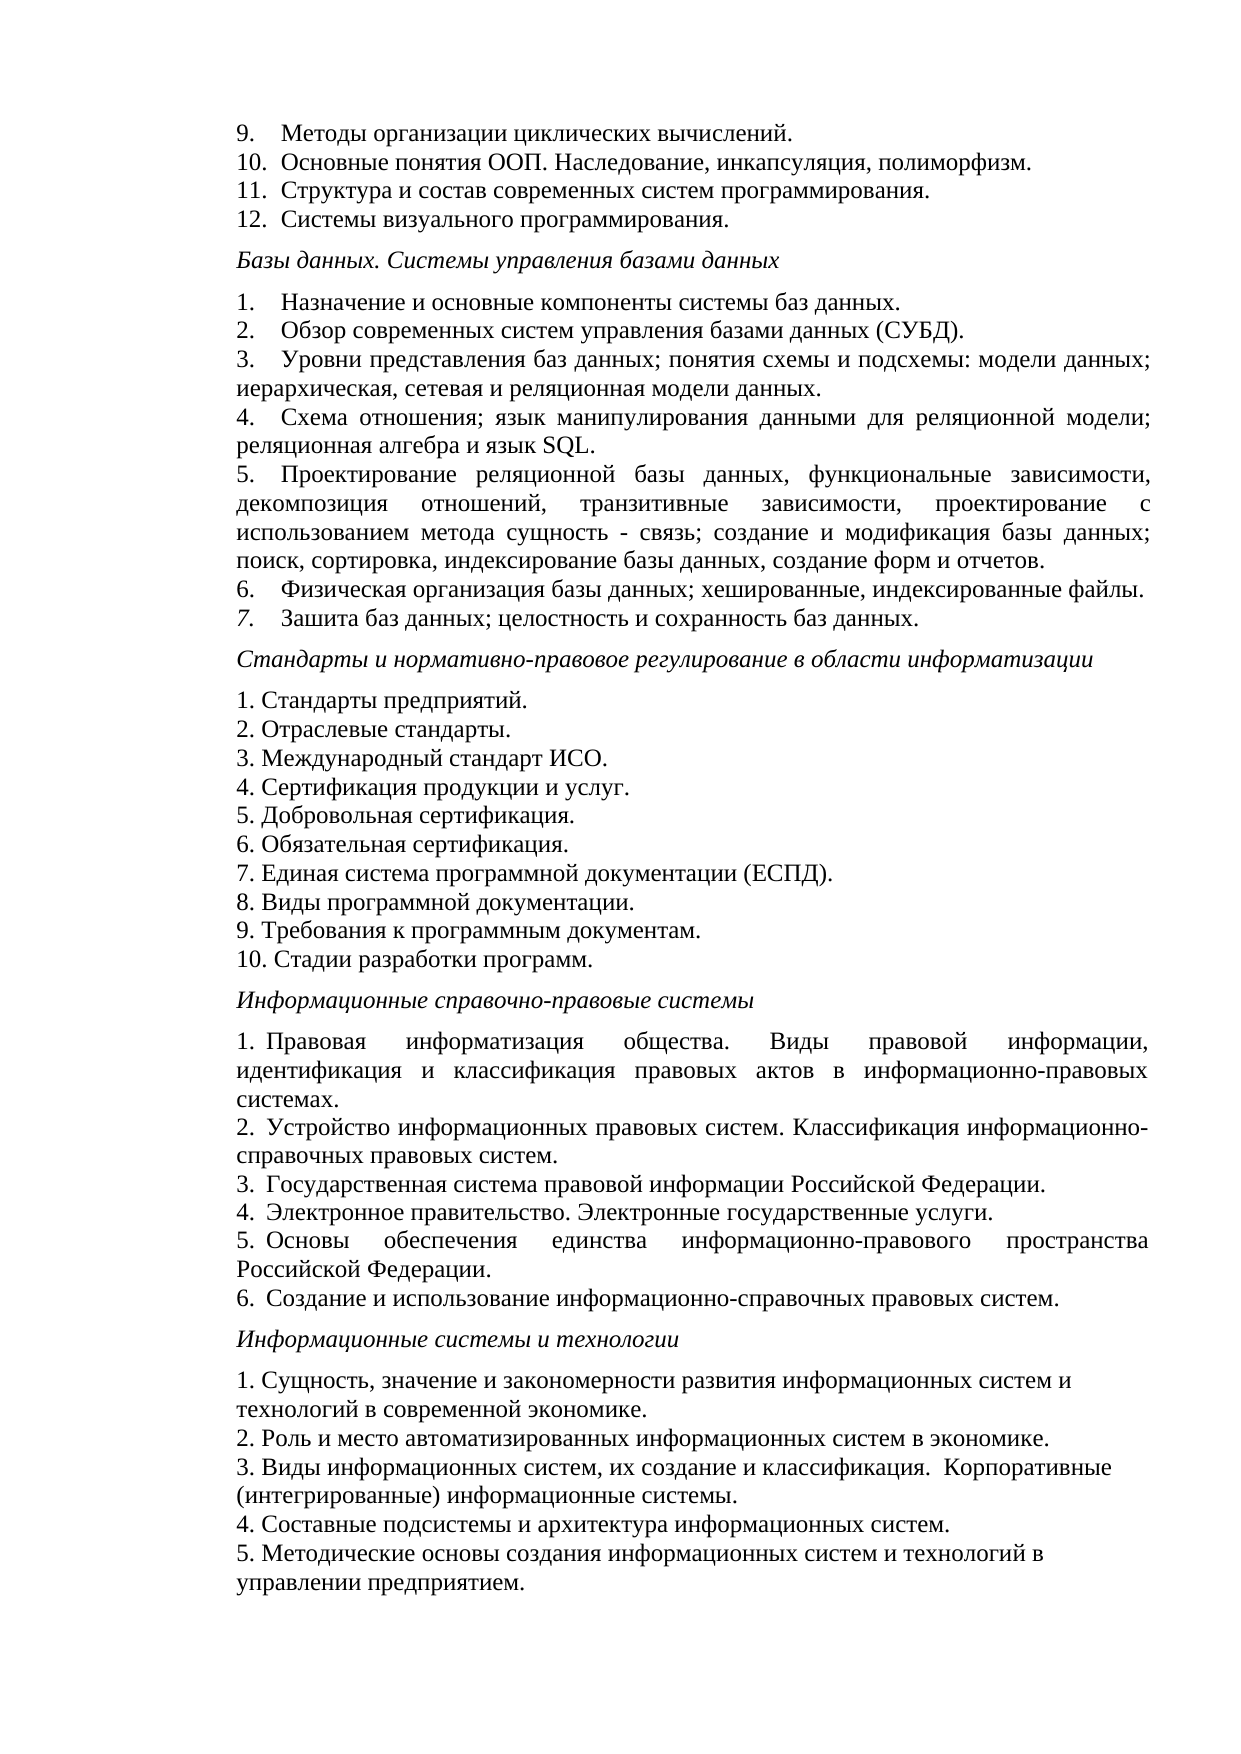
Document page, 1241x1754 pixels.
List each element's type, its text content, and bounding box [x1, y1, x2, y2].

text Стандарты и нормативно-правовое регулирование в области информатизации [236, 644, 1152, 673]
text 1. Сущность, значение и закономерности развития информационных систем и технологий в современной экономике. [236, 1365, 1152, 1423]
text 3. Виды информационных систем, их создание и классификация. Корпоративные (интегрированные) информационные системы. [236, 1452, 1152, 1509]
list Основы обеспечения единства информационно-правового пространства Российской Федерации. [236, 1226, 1148, 1283]
list Обзор современных систем управления базами данных (СУБД). [236, 316, 1152, 344]
text 6. Обязательная сертификация. [236, 829, 1152, 858]
list Методы организации циклических вычислений. [236, 118, 1152, 147]
text 8. Виды программной документации. [236, 887, 1152, 916]
list Системы визуального программирования. [236, 204, 1152, 233]
text 4. Составные подсистемы и архитектура информационных систем. [236, 1509, 1152, 1538]
list Физическая организация базы данных; хешированные, индексированные файлы. [236, 574, 1152, 603]
list Устройство информационных правовых систем. Классификация информационно-справочных правовых систем. [236, 1112, 1148, 1169]
text 3. Международный стандарт ИСО. [236, 743, 1152, 772]
text 5. Добровольная сертификация. [236, 801, 1152, 829]
text 7. Единая система программной документации (ЕСПД). [236, 858, 1152, 887]
list Зашита баз данных; целостность и сохранность баз данных. [236, 603, 1152, 632]
text 10. Стадии разработки программ. [236, 944, 1152, 973]
list Назначение и основные компоненты системы баз данных. [236, 287, 1152, 316]
list Структура и состав современных систем программирования. [236, 176, 1152, 204]
text Базы данных. Системы управления базами данных [236, 246, 1152, 274]
text Информационные справочно-правовые системы [236, 986, 1152, 1014]
text 1. Стандарты предприятий. [236, 686, 1152, 714]
list Уровни представления баз данных; понятия схемы и подсхемы: модели данных; иерархическая, сетевая и реляционная модели данных. [236, 344, 1152, 402]
list Государственная система правовой информации Российской Федерации. [236, 1169, 1148, 1198]
text 9. Требования к программным документам. [236, 916, 1152, 944]
list Основные понятия ООП. Наследование, инкапсуляция, полиморфизм. [236, 147, 1152, 176]
list Правовая информатизация общества. Виды правовой информации, идентификация и классификация правовых актов в информационно-правовых системах. [236, 1027, 1148, 1112]
text 5. Методические основы создания информационных систем и технологий в управлении предприятием. [236, 1538, 1152, 1595]
list Схема отношения; язык манипулирования данными для реляционной модели; реляционная алгебра и язык SQL. [236, 402, 1152, 459]
list Создание и использование информационно-справочных правовых систем. [236, 1283, 1148, 1312]
text 4. Сертификация продукции и услуг. [236, 772, 1152, 801]
text 2. Отраслевые стандарты. [236, 714, 1152, 743]
text Информационные системы и технологии [236, 1324, 1152, 1353]
list Электронное правительство. Электронные государственные услуги. [236, 1198, 1148, 1226]
list Проектирование реляционной базы данных, функциональные зависимости, декомпозиция отношений, транзитивные зависимости, проектирование с использованием метода сущность - связь; создание и модификация базы данных; поиск, сортировка, индексирование базы данных, создание форм и отчетов. [236, 459, 1152, 574]
text 2. Роль и место автоматизированных информационных систем в экономике. [236, 1423, 1152, 1452]
